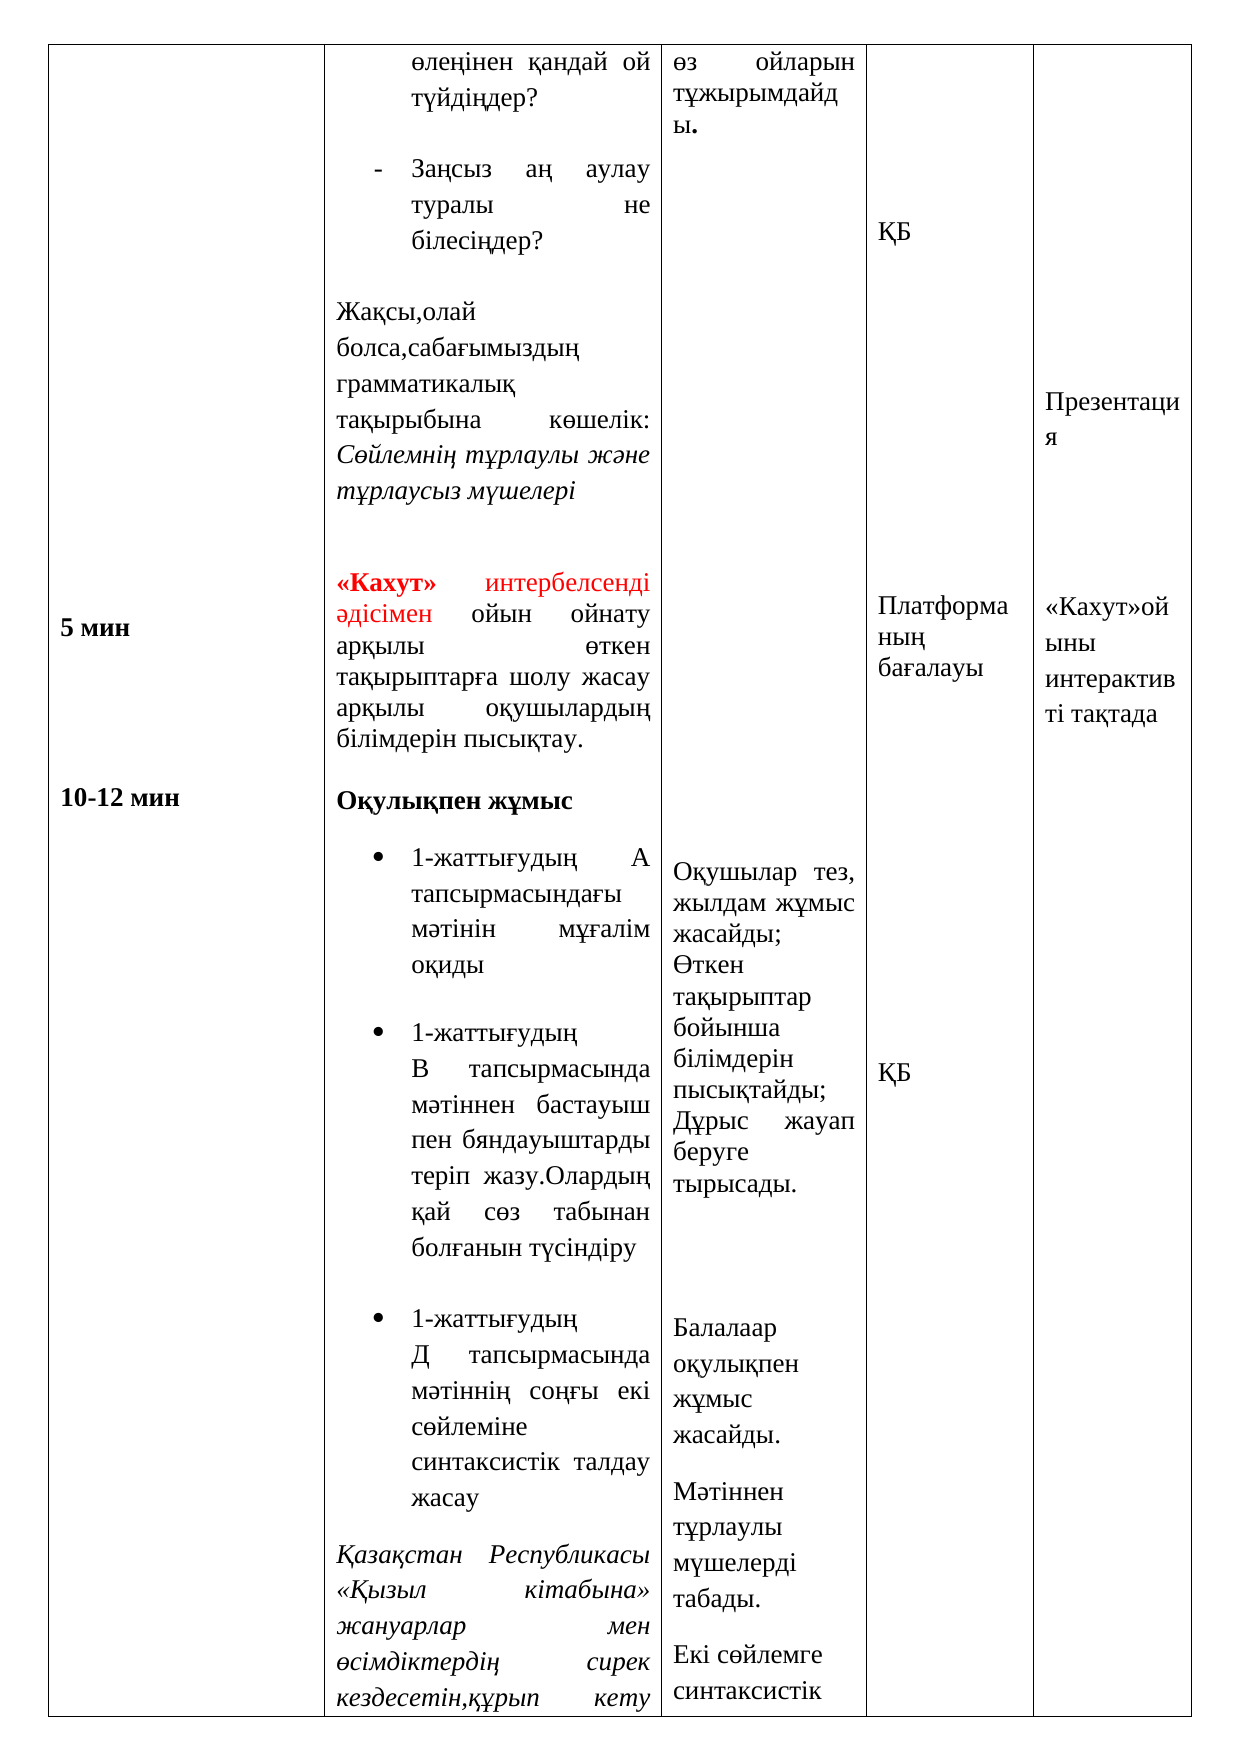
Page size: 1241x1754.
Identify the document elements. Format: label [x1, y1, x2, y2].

table_cell [49, 45, 324, 1716]
table_cell [325, 45, 661, 1716]
table_cell [1034, 45, 1191, 1716]
table_cell [662, 45, 866, 1716]
table_cell [867, 45, 1033, 1716]
